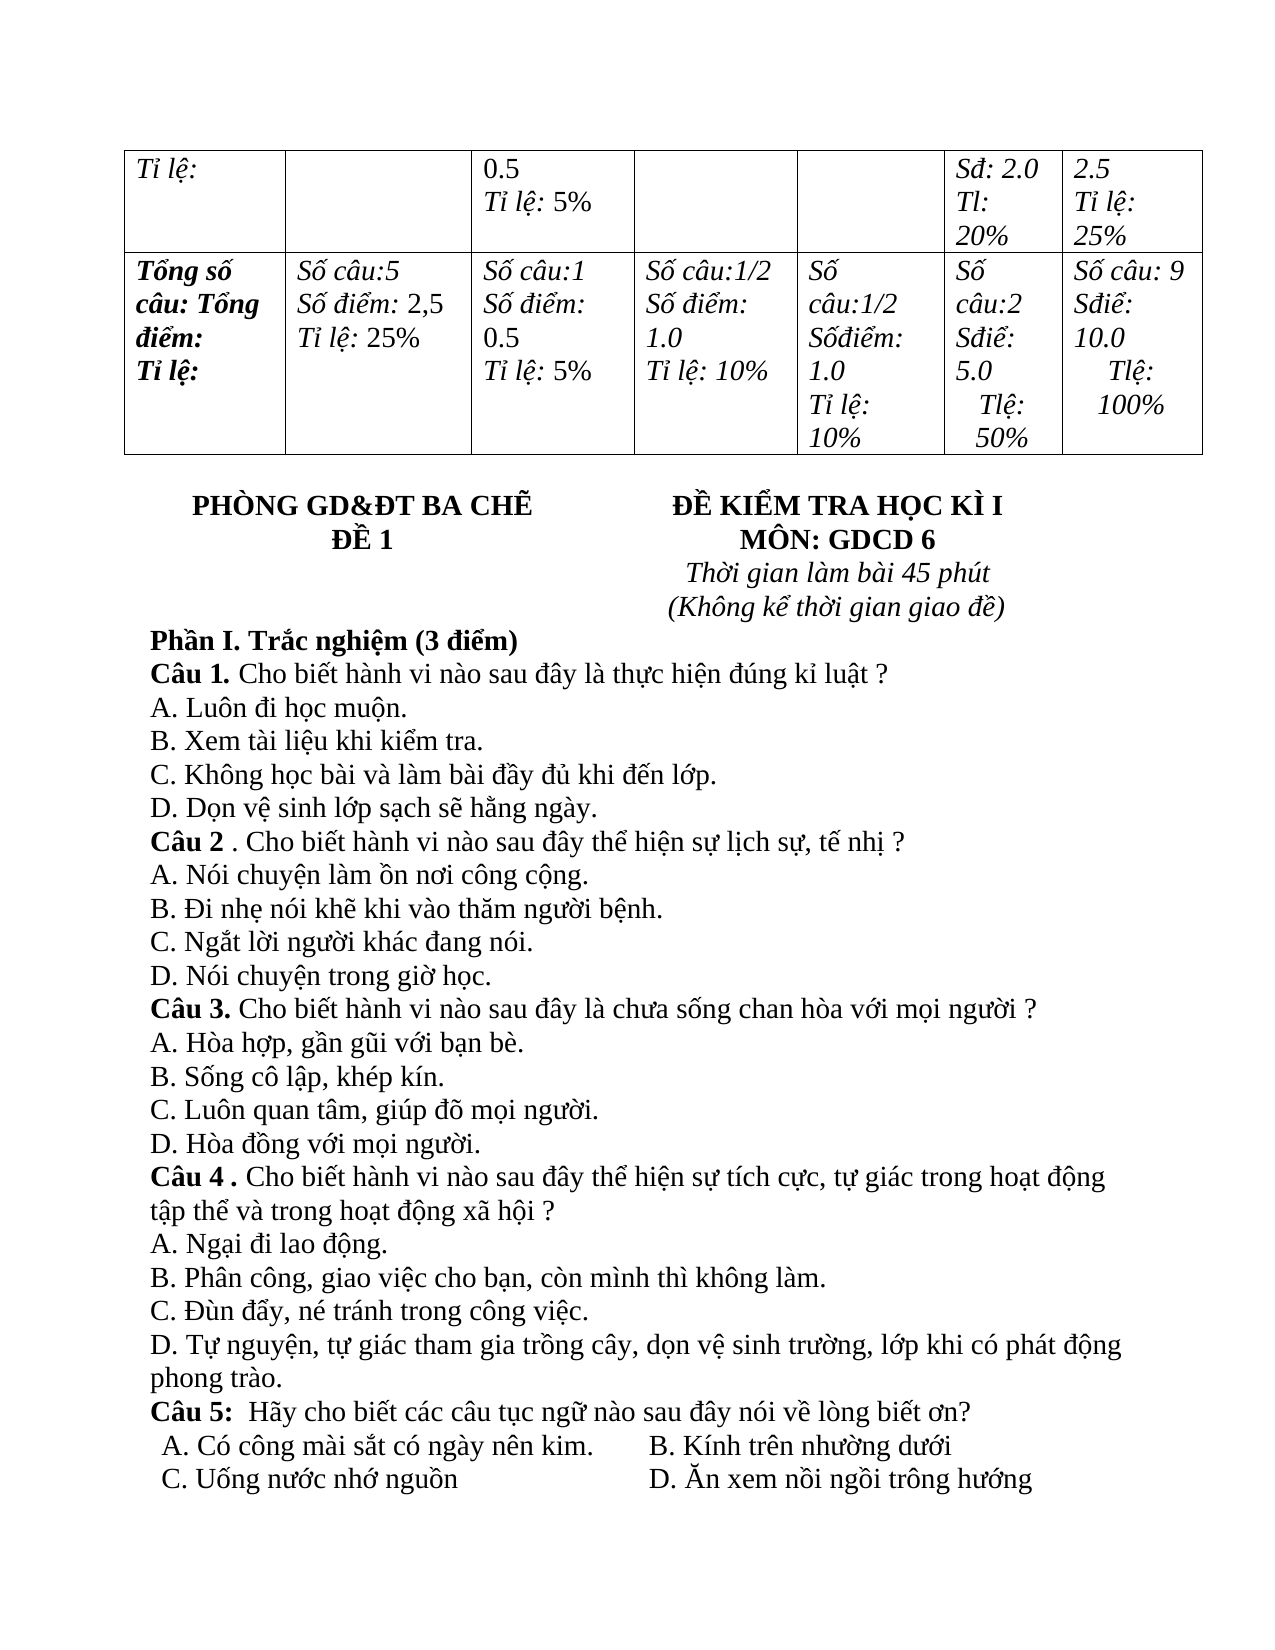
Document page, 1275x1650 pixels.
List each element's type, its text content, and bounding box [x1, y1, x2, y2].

table_header PHÒNG GD&ĐT BA CHẼ ĐỀ 1 [161, 489, 563, 623]
text C. Ngắt lời người khác đang nói. [150, 924, 1125, 958]
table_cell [125, 151, 285, 252]
text A. Hòa hợp, gần gũi với bạn bè. [150, 1025, 1125, 1059]
table_cell Số câu: 9 Sđiể: 10.0 Tlệ: 100% [1063, 253, 1202, 454]
table_cell Số câu:1 Số điểm: 0.5 Tỉ lệ: 5% [472, 253, 634, 454]
text Câu 3. Cho biết hành vi nào sau đây là chưa sống chan hòa với mọi người ? [150, 992, 1125, 1025]
text D. Dọn vệ sinh lớp sạch sẽ hằng ngày. [150, 790, 1125, 824]
table_cell Tổng số câu: Tổng điểm: Tỉ lệ: [125, 253, 285, 454]
text C. Không học bài và làm bài đầy đủ khi đến lớp. [150, 757, 1125, 790]
table_header ĐỀ KIỂM TRA HỌC KÌ I MÔN: GDCD 6 Thời gian làm bài 45 phút (Không kể thời gian giao đề) [564, 489, 1112, 623]
table_cell Số câu:2 Sđiể: 5.0 Tlệ: 50% [945, 253, 1062, 454]
table_cell [286, 151, 471, 252]
text C. Luôn quan tâm, giúp đõ mọi người. [150, 1092, 1125, 1126]
text A. Ngại đi lao động. [150, 1226, 1125, 1260]
text Câu 2 . Cho biết hành vi nào sau đây thể hiện sự lịch sự, tế nhị ? [150, 824, 1125, 857]
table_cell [945, 151, 1062, 252]
text Câu 4 . Cho biết hành vi nào sau đây thể hiện sự tích cực, tự giác trong hoạt động tập thể và trong hoạt động xã hội ? [150, 1159, 1125, 1226]
text B. Xem tài liệu khi kiểm tra. [150, 723, 1125, 757]
table_header A. Có công mài sắt có ngày nên kim. [150, 1428, 637, 1461]
text Câu 5: Hãy cho biết các câu tục ngữ nào sau đây nói về lòng biết ơn? [150, 1394, 1125, 1428]
table_cell Số câu:1/2 Sốđiểm: 1.0 Tỉ lệ: 10% [798, 253, 944, 454]
table_cell Số câu:1/2 Số điểm: 1.0 Tỉ lệ: 10% [635, 253, 797, 454]
text A. Nói chuyện làm ồn nơi công cộng. [150, 857, 1125, 891]
text D. Nói chuyện trong giờ học. [150, 958, 1125, 992]
text Phần I. Trắc nghiệm (3 điểm) [150, 623, 1125, 656]
table_cell [798, 151, 944, 252]
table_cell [472, 151, 634, 252]
text D. Tự nguyện, tự giác tham gia trồng cây, dọn vệ sinh trường, lớp khi có phát động phong trào. [150, 1327, 1125, 1394]
text A. Luôn đi học muộn. [150, 690, 1125, 723]
table_cell Số câu:5 Số điểm: 2,5 Tỉ lệ: 25% [286, 253, 471, 454]
text B. Đi nhẹ nói khẽ khi vào thăm người bệnh. [150, 891, 1125, 924]
text Câu 1. Cho biết hành vi nào sau đây là thực hiện đúng kỉ luật ? [150, 656, 1125, 690]
table_cell D. Ăn xem nồi ngồi trông hướng [638, 1461, 1125, 1495]
table_header B. Kính trên nhường dưới [638, 1428, 1125, 1461]
table_cell [635, 151, 797, 252]
text B. Phân công, giao việc cho bạn, còn mình thì không làm. [150, 1260, 1125, 1293]
text C. Đùn đẩy, né tránh trong công việc. [150, 1293, 1125, 1327]
text D. Hòa đồng với mọi người. [150, 1126, 1125, 1159]
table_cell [1063, 151, 1202, 252]
text B. Sống cô lập, khép kín. [150, 1059, 1125, 1092]
table_cell C. Uống nước nhớ nguồn [150, 1461, 637, 1495]
